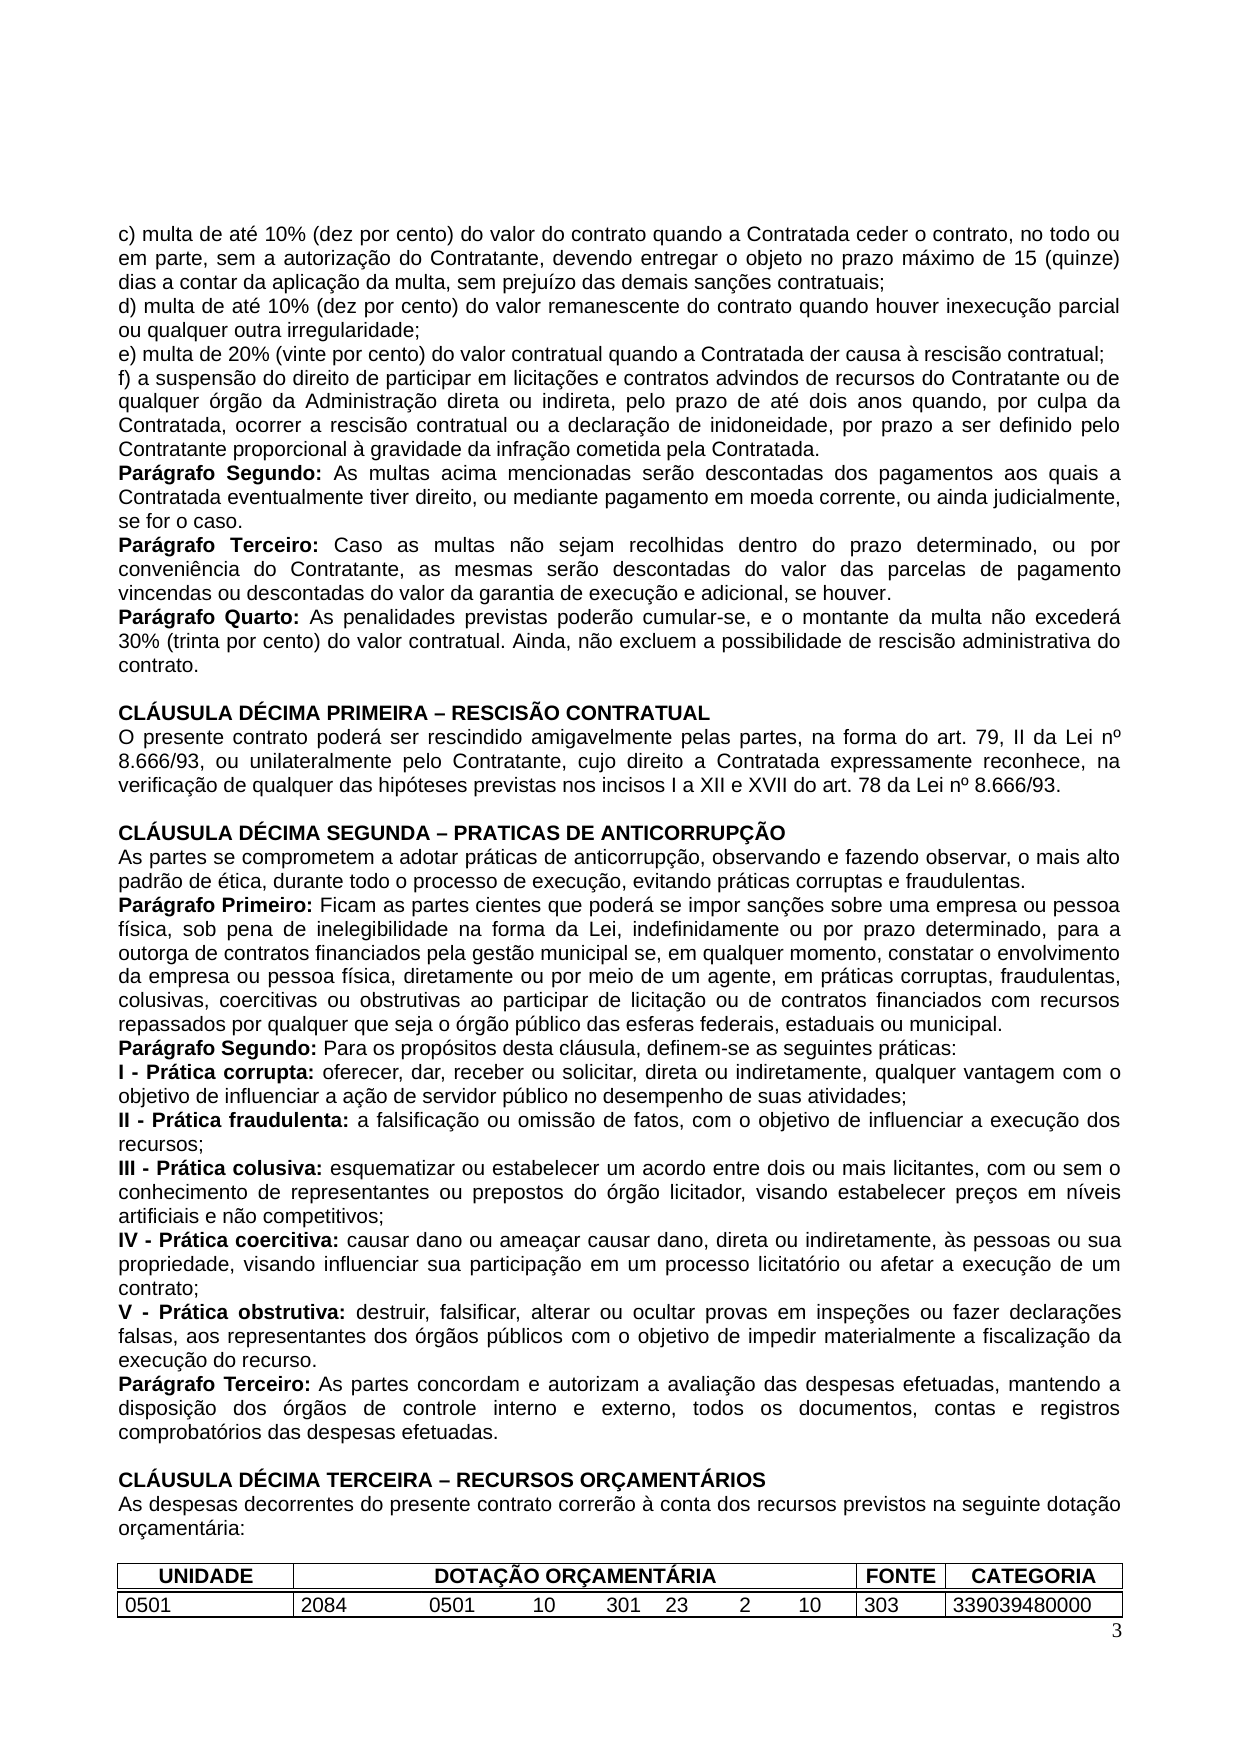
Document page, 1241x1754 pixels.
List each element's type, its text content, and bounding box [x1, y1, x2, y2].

text CLÁUSULA DÉCIMA SEGUNDA – PRATICAS DE ANTICORRUPÇÃO [118, 821, 1122, 844]
table_header 301 [599, 1593, 658, 1616]
text CLÁUSULA DÉCIMA PRIMEIRA – RESCISÃO CONTRATUAL [118, 701, 1122, 725]
table_header UNIDADE [118, 1564, 293, 1588]
table_header 339039480000 [946, 1593, 1122, 1616]
text Parágrafo Segundo: Para os propósitos desta cláusula, definem-se as seguintes práticas: [118, 1036, 1122, 1060]
table_header 0501 [422, 1593, 525, 1616]
text II - Prática fraudulenta: a falsificação ou omissão de fatos, com o objetivo de influenciar a execução dos recursos; [118, 1108, 1122, 1156]
text f) a suspensão do direito de participar em licitações e contratos advindos de recursos do Contratante ou de qualquer órgão da Administração direta ou indireta, pelo prazo de até dois anos quando, por culpa da Contratada, ocorrer a rescisão contratual ou a declaração de inidoneidade, por prazo a ser definido pelo Contratante proporcional à gravidade da infração cometida pela Contratada. [118, 365, 1122, 461]
table_header 0501 [118, 1593, 293, 1616]
text As despesas decorrentes do presente contrato correrão à conta dos recursos previstos na seguinte dotação orçamentária: [118, 1491, 1122, 1539]
text I - Prática corrupta: oferecer, dar, receber ou solicitar, direta ou indiretamente, qualquer vantagem com o objetivo de influenciar a ação de servidor público no desempenho de suas atividades; [118, 1060, 1122, 1108]
text III - Prática colusiva: esquematizar ou estabelecer um acordo entre dois ou mais licitantes, com ou sem o conhecimento de representantes ou prepostos do órgão licitador, visando estabelecer preços em níveis artificiais e não competitivos; [118, 1156, 1122, 1228]
text IV - Prática coercitiva: causar dano ou ameaçar causar dano, direta ou indiretamente, às pessoas ou sua propriedade, visando influenciar sua participação em um processo licitatório ou afetar a execução de um contrato; [118, 1228, 1122, 1300]
table_header 10 [525, 1593, 599, 1616]
text Parágrafo Primeiro: Ficam as partes cientes que poderá se impor sanções sobre uma empresa ou pessoa física, sob pena de inelegibilidade na forma da Lei, indefinidamente ou por prazo determinado, para a outorga de contratos financiados pela gestão municipal se, em qualquer momento, constatar o envolvimento da empresa ou pessoa física, diretamente ou por meio de um agente, em práticas corruptas, fraudulentas, colusivas, coercitivas ou obstrutivas ao participar de licitação ou de contratos financiados com recursos repassados por qualquer que seja o órgão público das esferas federais, estaduais ou municipal. [118, 892, 1122, 1036]
text O presente contrato poderá ser rescindido amigavelmente pelas partes, na forma do art. 79, II da Lei nº 8.666/93, ou unilateralmente pelo Contratante, cujo direito a Contratada expressamente reconhece, na verificação de qualquer das hipóteses previstas nos incisos I a XII e XVII do art. 78 da Lei nº 8.666/93. [118, 725, 1122, 797]
text Parágrafo Terceiro: Caso as multas não sejam recolhidas dentro do prazo determinado, ou por conveniência do Contratante, as mesmas serão descontadas do valor das parcelas de pagamento vincendas ou descontadas do valor da garantia de execução e adicional, se houver. [118, 533, 1122, 605]
text CLÁUSULA DÉCIMA TERCEIRA – RECURSOS ORÇAMENTÁRIOS [118, 1467, 1122, 1491]
table_header FONTE [857, 1564, 945, 1588]
table_header 303 [857, 1593, 945, 1616]
table_header 10 [791, 1593, 856, 1616]
text Parágrafo Quarto: As penalidades previstas poderão cumular-se, e o montante da multa não excederá 30% (trinta por cento) do valor contratual. Ainda, não excluem a possibilidade de rescisão administrativa do contrato. [118, 605, 1122, 677]
text d) multa de até 10% (dez por cento) do valor remanescente do contrato quando houver inexecução parcial ou qualquer outra irregularidade; [118, 293, 1122, 341]
table_header 2084 [294, 1593, 421, 1616]
table_header 2 [732, 1593, 791, 1616]
text Parágrafo Segundo: As multas acima mencionadas serão descontadas dos pagamentos aos quais a Contratada eventualmente tiver direito, ou mediante pagamento em moeda corrente, ou ainda judicialmente, se for o caso. [118, 461, 1122, 533]
table_header 23 [658, 1593, 732, 1616]
text V - Prática obstrutiva: destruir, falsificar, alterar ou ocultar provas em inspeções ou fazer declarações falsas, aos representantes dos órgãos públicos com o objetivo de impedir materialmente a fiscalização da execução do recurso. [118, 1300, 1122, 1372]
text e) multa de 20% (vinte por cento) do valor contratual quando a Contratada der causa à rescisão contratual; [118, 341, 1122, 365]
text Parágrafo Terceiro: As partes concordam e autorizam a avaliação das despesas efetuadas, mantendo a disposição dos órgãos de controle interno e externo, todos os documentos, contas e registros comprobatórios das despesas efetuadas. [118, 1372, 1122, 1443]
text c) multa de até 10% (dez por cento) do valor do contrato quando a Contratada ceder o contrato, no todo ou em parte, sem a autorização do Contratante, devendo entregar o objeto no prazo máximo de 15 (quinze) dias a contar da aplicação da multa, sem prejuízo das demais sanções contratuais; [118, 222, 1122, 293]
table_header CATEGORIA [946, 1564, 1122, 1588]
table_header DOTAÇÃO ORÇAMENTÁRIA [294, 1564, 856, 1588]
text As partes se comprometem a adotar práticas de anticorrupção, observando e fazendo observar, o mais alto padrão de ética, durante todo o processo de execução, evitando práticas corruptas e fraudulentas. [118, 844, 1122, 892]
